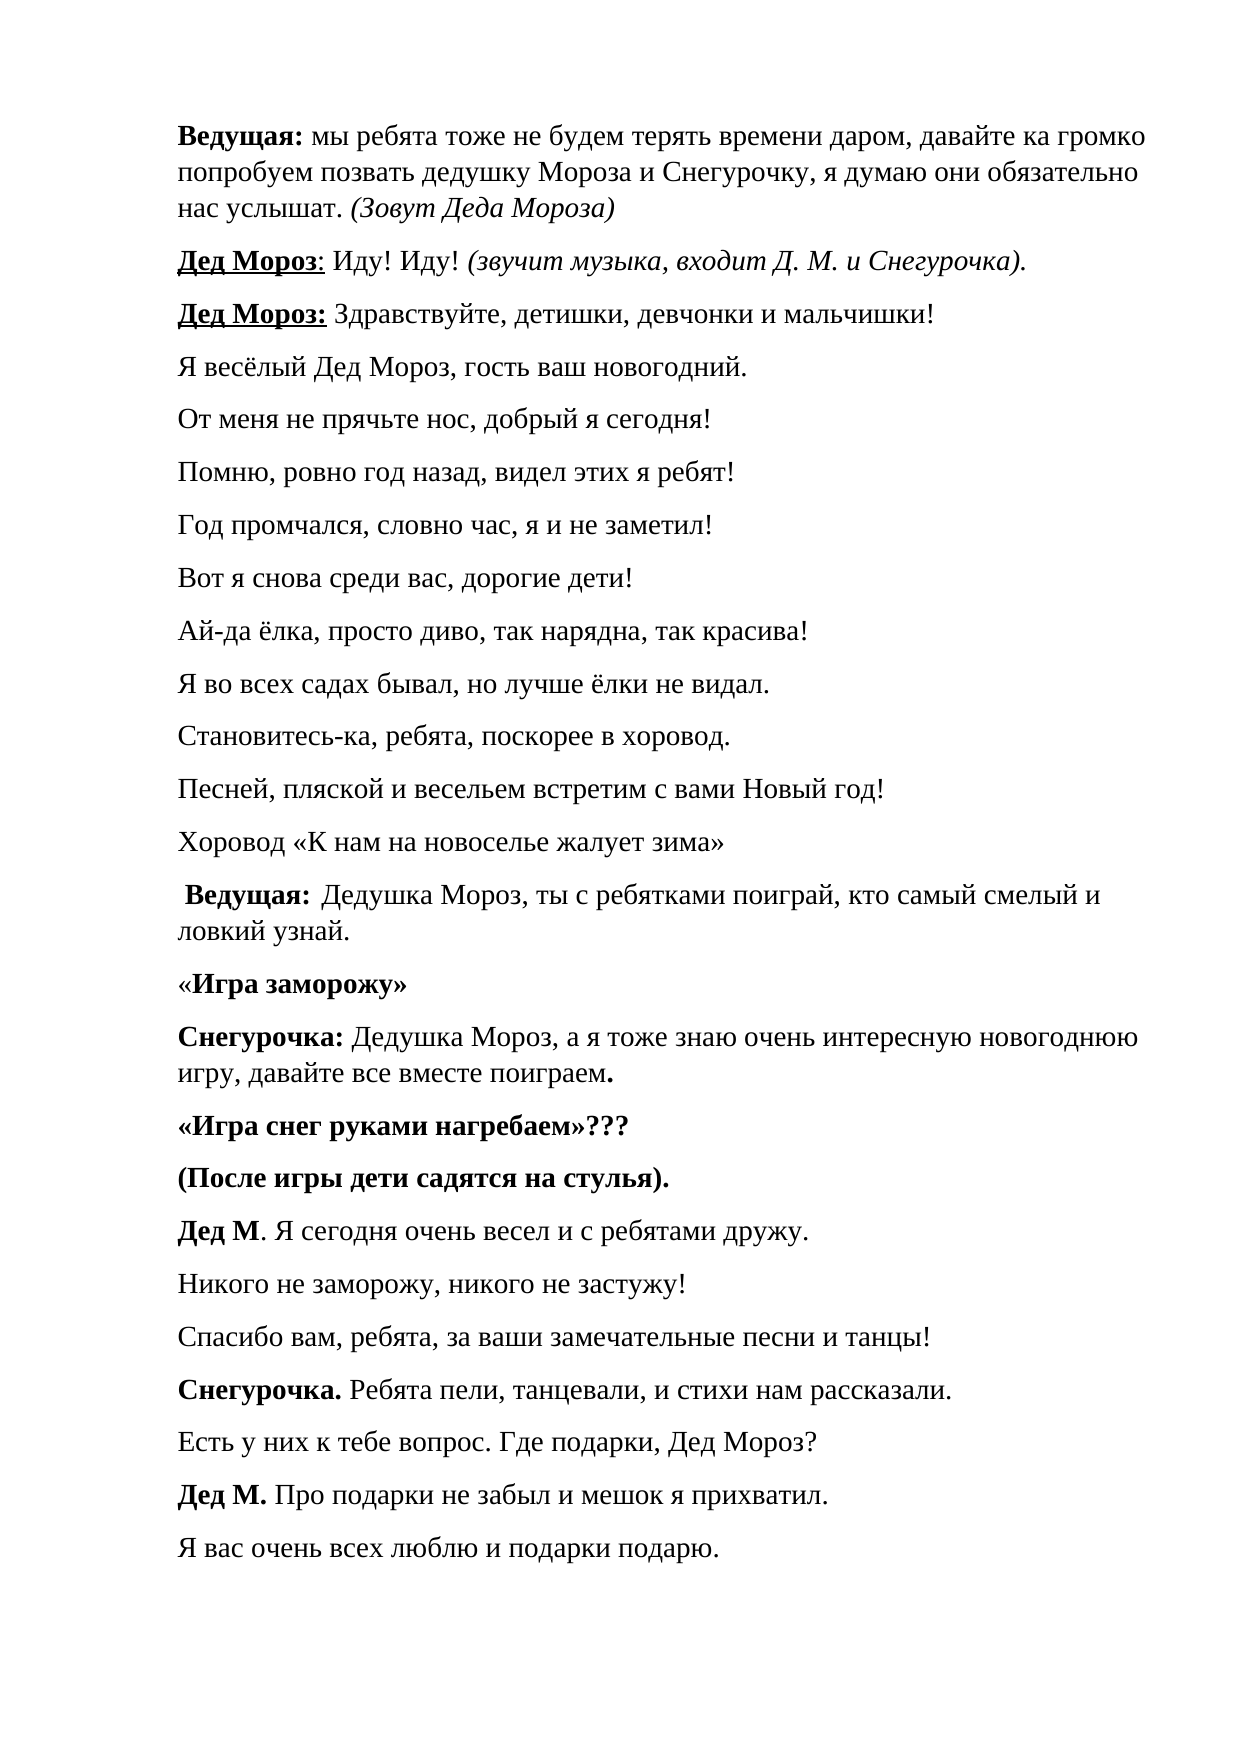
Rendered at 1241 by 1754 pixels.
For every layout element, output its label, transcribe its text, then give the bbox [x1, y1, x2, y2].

text Дед М. Я сегодня очень весел и с ребятами дружу. [177, 1213, 1152, 1247]
text Дед Мороз: Здравствуйте, детишки, девчонки и мальчишки! [177, 296, 1152, 329]
text Снегурочка. Ребята пели, танцевали, и стихи нам рассказали. [177, 1372, 1152, 1405]
text Песней, пляской и весельем встретим с вами Новый год! [177, 771, 1152, 805]
text Ай-да ёлка, просто диво, так нарядна, так красива! [177, 613, 1152, 646]
text Хоровод «К нам на новоселье жалует зима» [177, 824, 1152, 858]
text Есть у них к тебе вопрос. Где подарки, Дед Мороз? [177, 1424, 1152, 1458]
text «Игра снег руками нагребаем»??? [177, 1108, 1152, 1141]
text Ведущая: мы ребята тоже не будем терять времени даром, давайте ка громко попробуем позвать дедушку Мороза и Снегурочку, я думаю они обязательно нас услышат. (Зовут Деда Мороза) [177, 118, 1152, 224]
text Год промчался, словно час, я и не заметил! [177, 507, 1152, 541]
text От меня не прячьте нос, добрый я сегодня! [177, 402, 1152, 435]
text Становитесь-ка, ребята, поскорее в хоровод. [177, 718, 1152, 752]
text Снегурочка: Дедушка Мороз, а я тоже знаю очень интересную новогоднюю игру, давайте все вместе поиграем. [177, 1019, 1152, 1088]
text Вот я снова среди вас, дорогие дети! [177, 560, 1152, 594]
text Дед М. Про подарки не забыл и мешок я прихватил. [177, 1477, 1152, 1511]
text Я вас очень всех люблю и подарки подарю. [177, 1530, 1152, 1564]
text Я весёлый Дед Мороз, гость ваш новогодний. [177, 349, 1152, 382]
text (После игры дети садятся на стулья). [177, 1161, 1152, 1194]
text Спасибо вам, ребята, за ваши замечательные песни и танцы! [177, 1319, 1152, 1352]
text Ведущая: Дедушка Мороз, ты с ребятками поиграй, кто самый смелый и ловкий узнай. [177, 877, 1152, 947]
text Помню, ровно год назад, видел этих я ребят! [177, 454, 1152, 488]
text Я во всех садах бывал, но лучше ёлки не видал. [177, 666, 1152, 699]
text «Игра заморожу» [177, 966, 1152, 999]
text Никого не заморожу, никого не застужу! [177, 1266, 1152, 1300]
text Дед Мороз: Иду! Иду! (звучит музыка, входит Д. М. и Снегурочка). [177, 243, 1152, 277]
